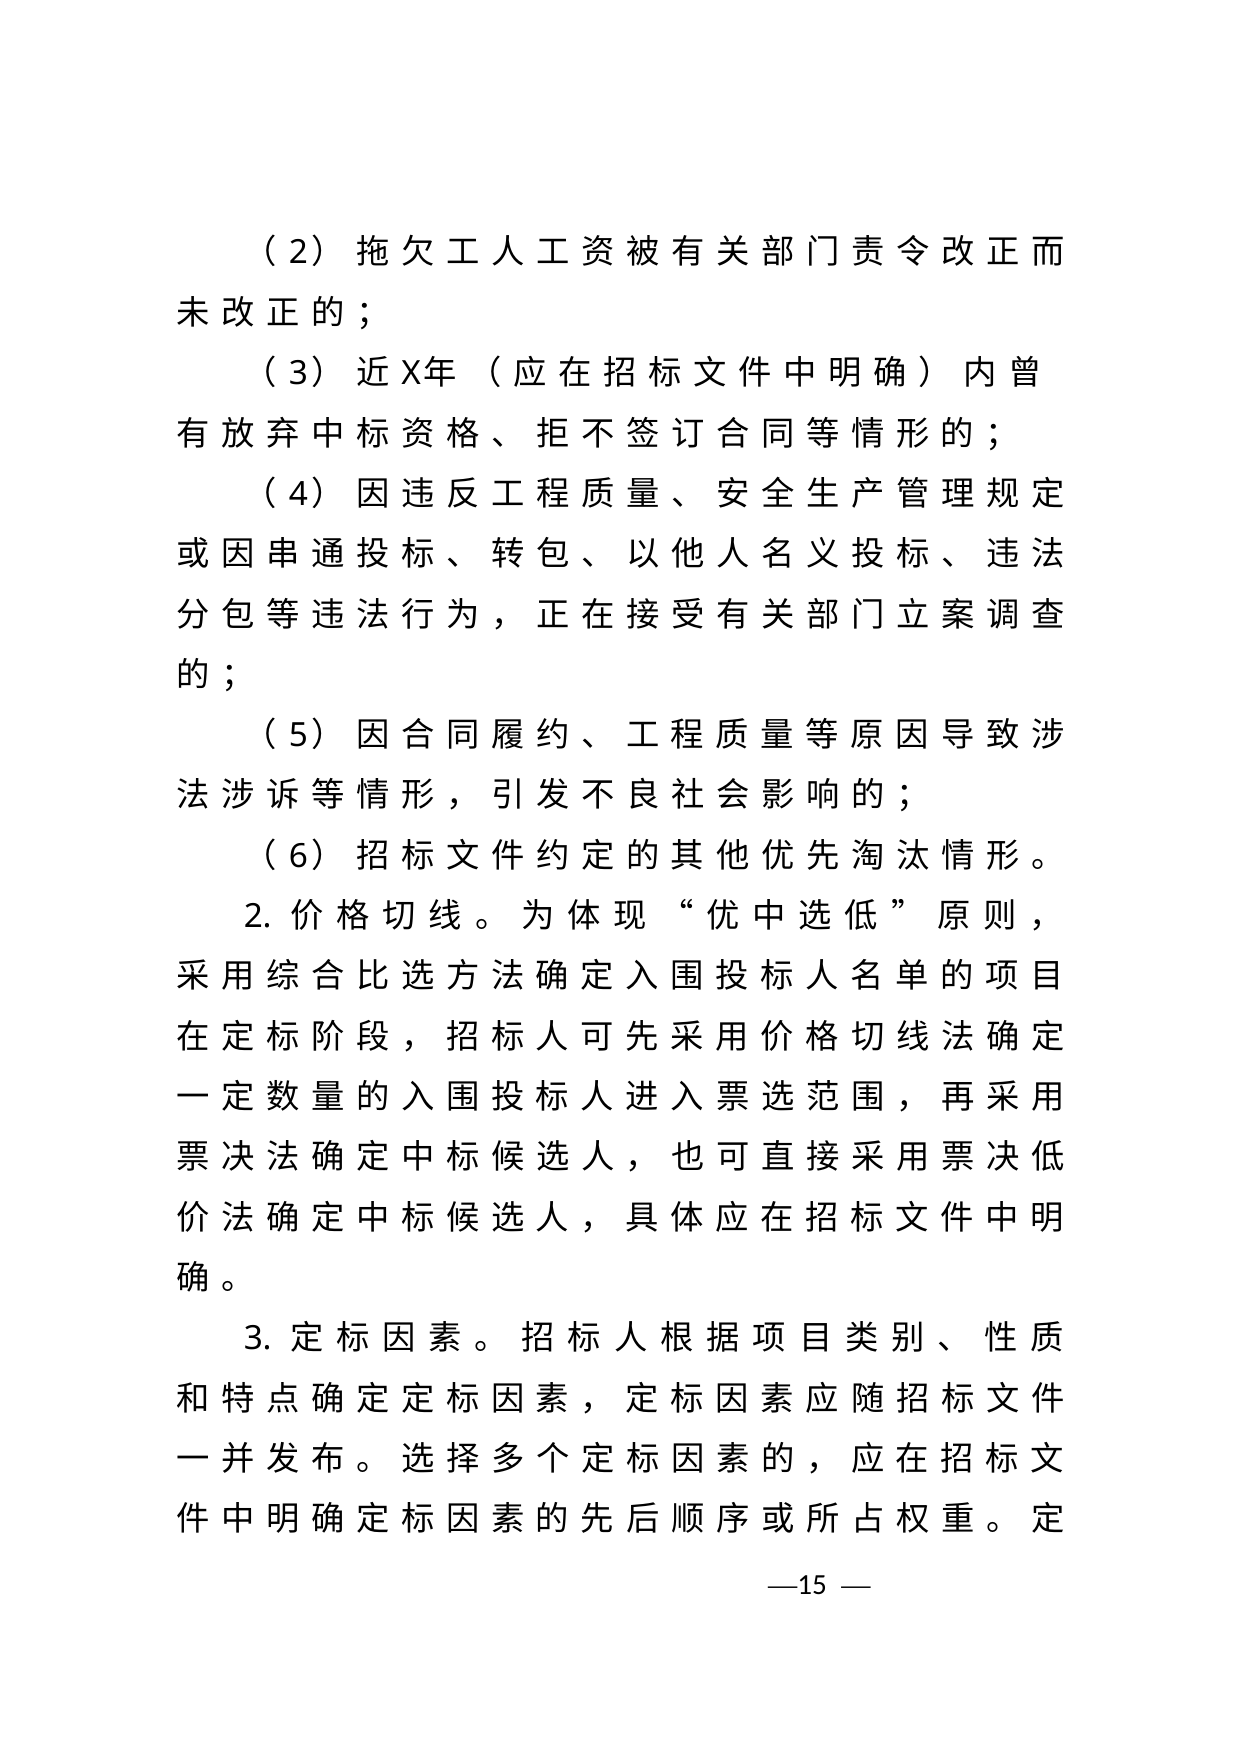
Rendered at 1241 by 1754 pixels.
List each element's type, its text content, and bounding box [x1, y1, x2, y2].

text （3）近X年（应在招标文件中明确）内曾有放弃中标资格、拒不签订合同等情形的； [176, 340, 1076, 461]
text 2.价格切线。为体现“优中选低”原则，采用综合比选方法确定入围投标人名单的项目，在定标阶段，招标人可先采用价格切线法确定一定数量的入围投标人进入票选范围，再采用票决法确定中标候选人，也可直接采用票决低价法确定中标候选人，具体应在招标文件中明确。 [176, 883, 1076, 1305]
text （6）招标文件约定的其他优先淘汰情形。 [176, 822, 1076, 883]
text （4）因违反工程质量、安全生产管理规定或因串通投标、转包、以他人名义投标、违法分包等违法行为，正在接受有关部门立案调查的； [176, 461, 1076, 702]
text （5）因合同履约、工程质量等原因导致涉法涉诉等情形，引发不良社会影响的； [176, 702, 1076, 822]
text （2）拖欠工人工资被有关部门责令改正而未改正的； [176, 219, 1076, 340]
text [176, 1305, 1076, 1546]
